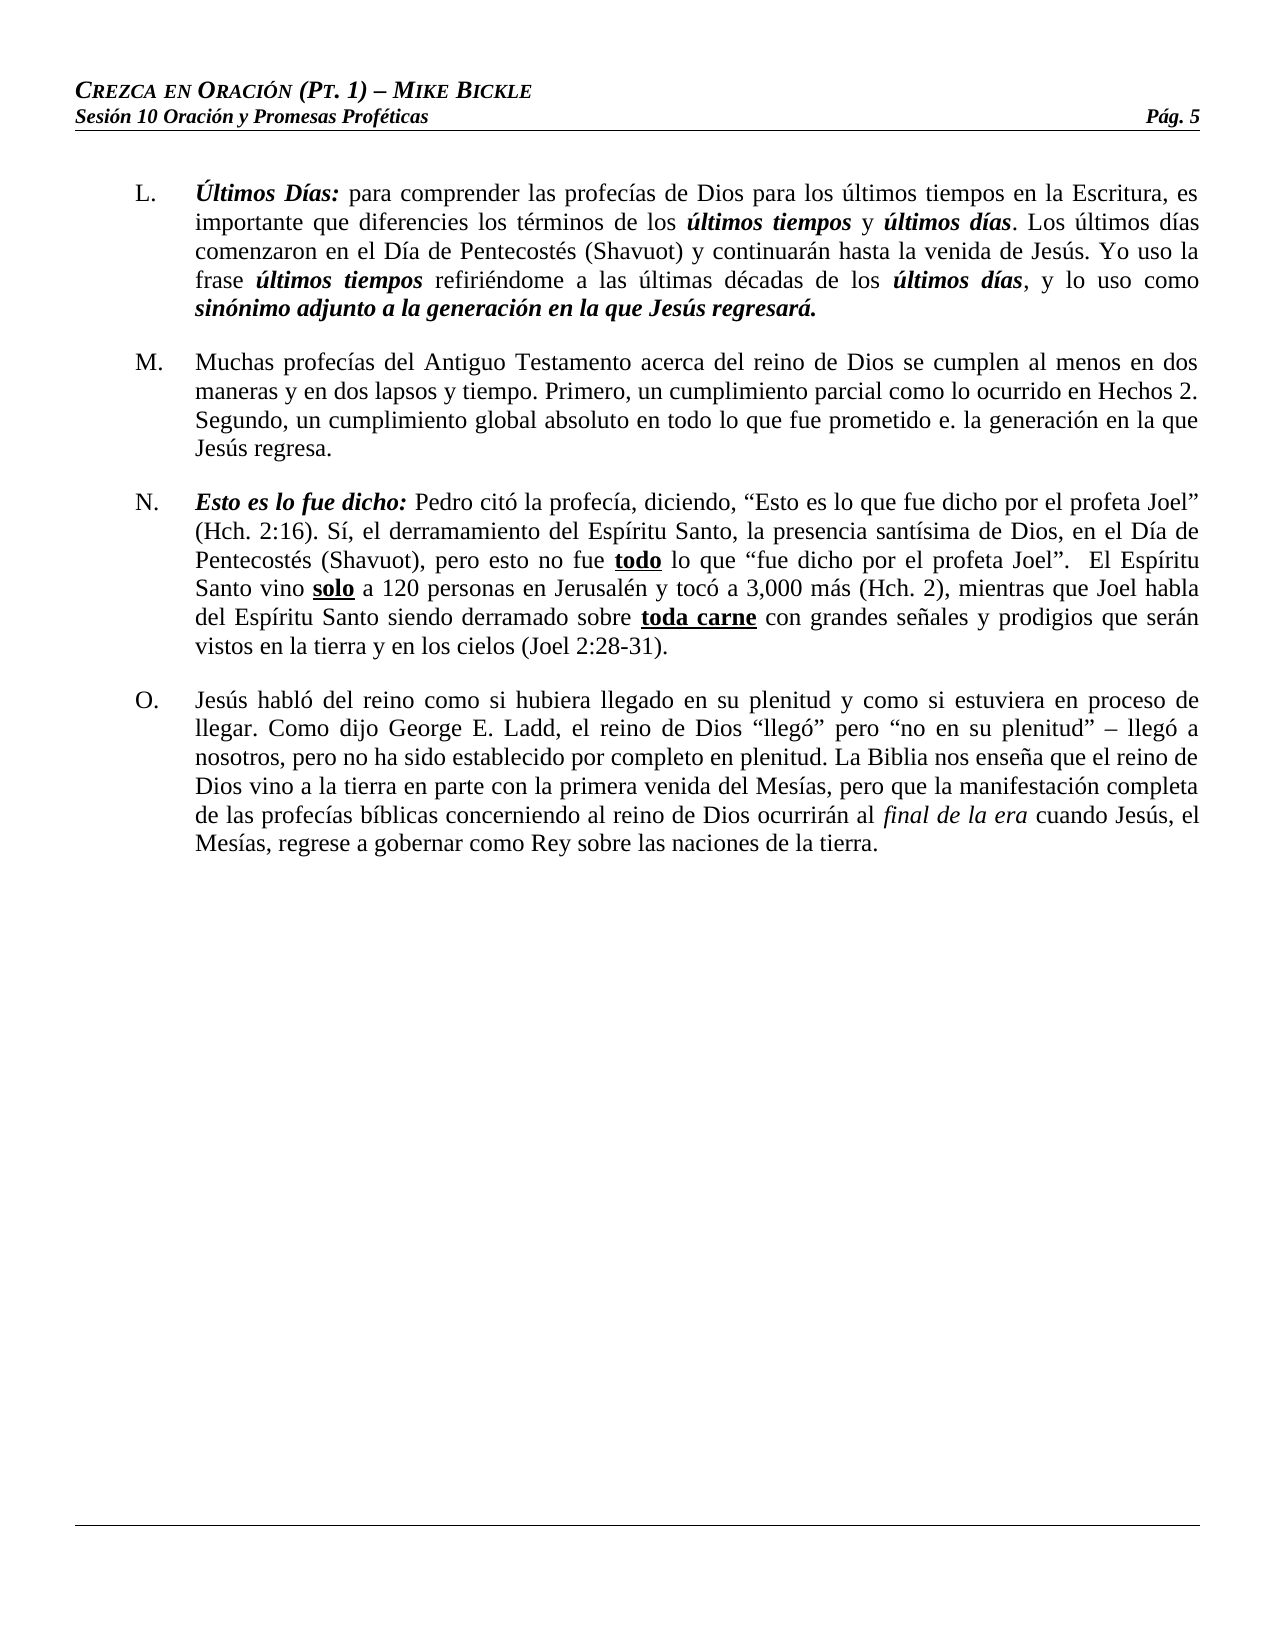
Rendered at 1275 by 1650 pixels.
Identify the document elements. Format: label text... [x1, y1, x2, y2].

text Muchas profecías del Antiguo Testamento acerca del reino de Dios se cumplen al menos en dos maneras y en dos lapsos y tiempo. Primero, un cumplimiento parcial como lo ocurrido en Hechos 2. Segundo, un cumplimiento global absoluto en todo lo que fue prometido e. la generación en la que Jesús regresa. [135, 347, 1200, 462]
text Esto es lo fue dicho: Pedro citó la profecía, diciendo, “Esto es lo que fue dicho por el profeta Joel” (Hch. 2:16). Sí, el derramamiento del Espíritu Santo, la presencia santísima de Dios, en el Día de Pentecostés (Shavuot), pero esto no fue todo lo que “fue dicho por el profeta Joel”. El Espíritu Santo vino solo a 120 personas en Jerusalén y tocó a 3,000 más (Hch. 2), mientras que Joel habla del Espíritu Santo siendo derramado sobre toda carne con grandes señales y prodigios que serán vistos en la tierra y en los cielos (Joel 2:28-31). [135, 487, 1200, 660]
text Últimos Días: para comprender las profecías de Dios para los últimos tiempos en la Escritura, es importante que diferencies los términos de los últimos tiempos y últimos días. Los últimos días comenzaron en el Día de Pentecostés (Shavuot) y continuarán hasta la venida de Jesús. Yo uso la frase últimos tiempos refiriéndome a las últimas décadas de los últimos días, y lo uso como sinónimo adjunto a la generación en la que Jesús regresará. [135, 178, 1200, 322]
text Jesús habló del reino como si hubiera llegado en su plenitud y como si estuviera en proceso de llegar. Como dijo George E. Ladd, el reino de Dios “llegó” pero “no en su plenitud” – llegó a nosotros, pero no ha sido establecido por completo en plenitud. La Biblia nos enseña que el reino de Dios vino a la tierra en parte con la primera venida del Mesías, pero que la manifestación completa de las profecías bíblicas concerniendo al reino de Dios ocurrirán al final de la era cuando Jesús, el Mesías, regrese a gobernar como Rey sobre las naciones de la tierra. [135, 685, 1200, 857]
